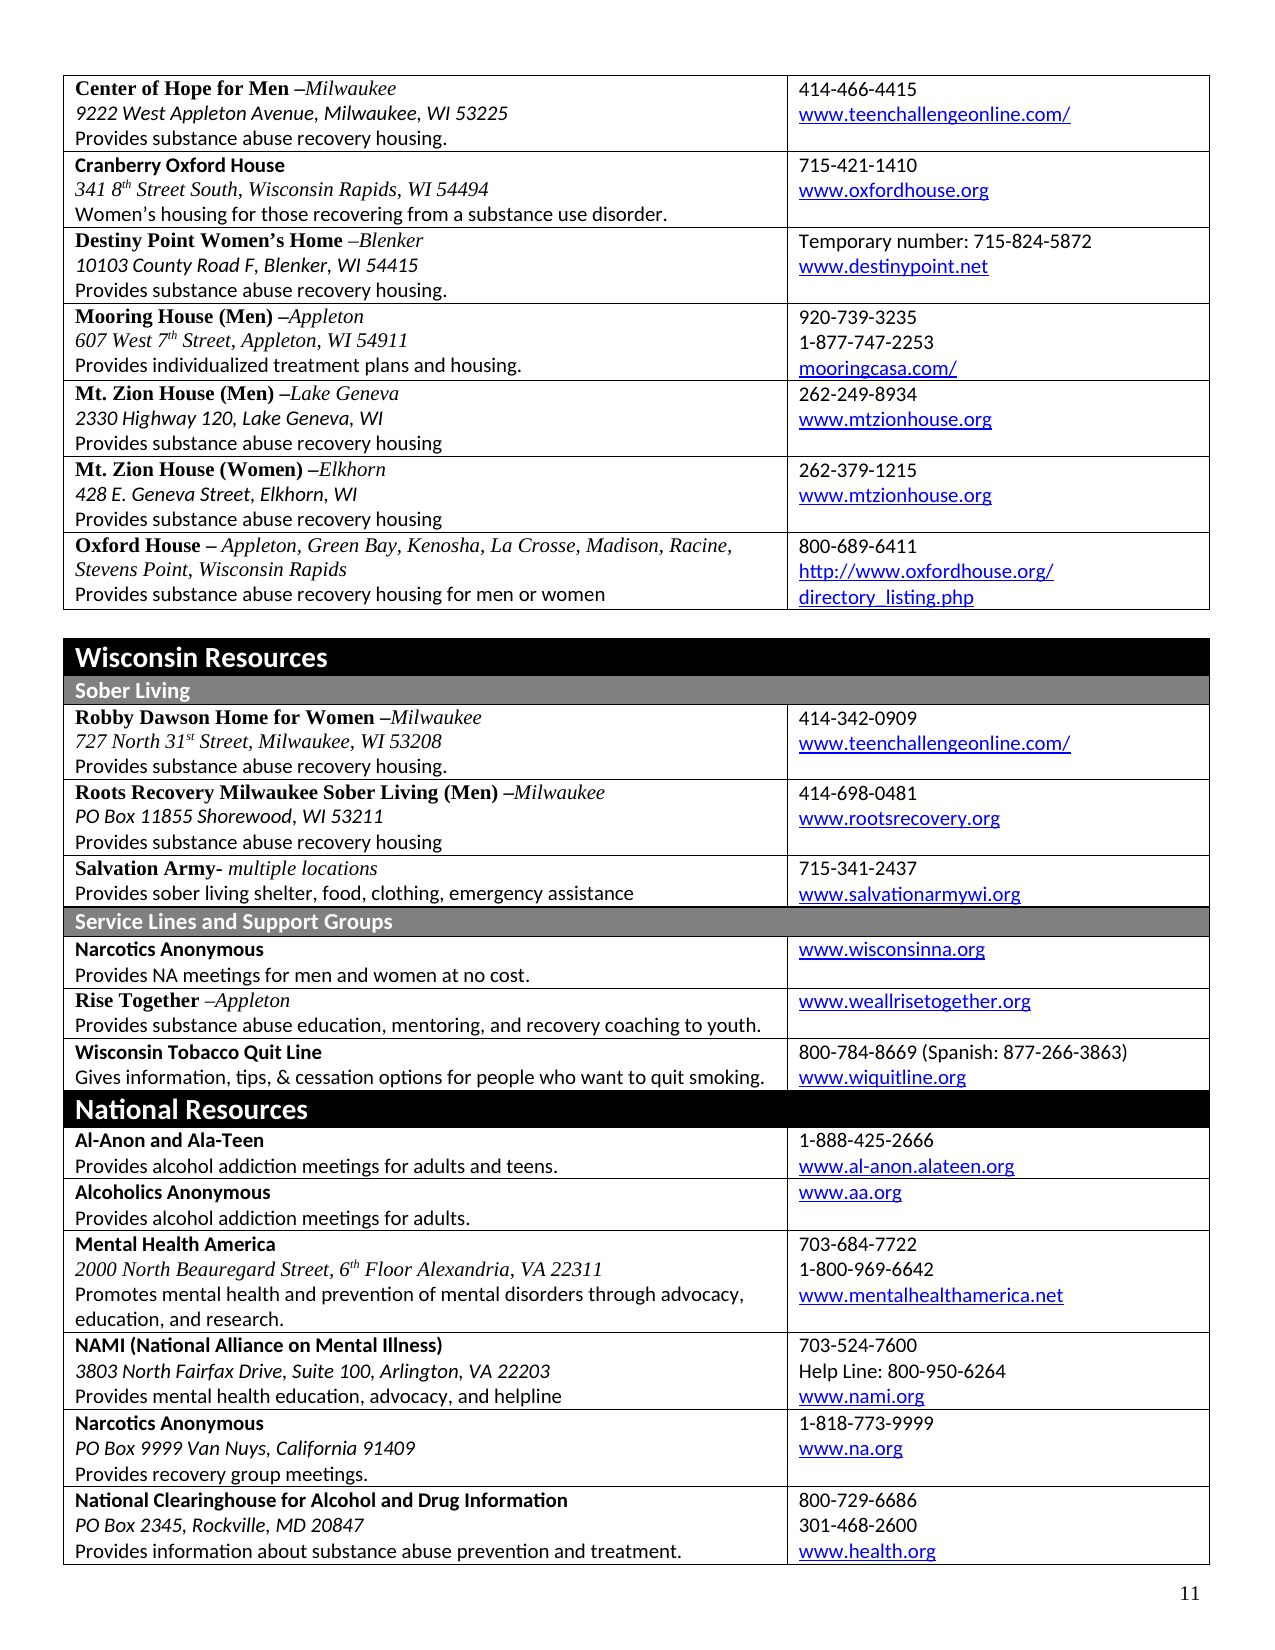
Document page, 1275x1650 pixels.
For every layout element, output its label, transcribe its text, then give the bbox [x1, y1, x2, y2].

table_cell Narcotics Anonymous PO Box 9999 Van Nuys, California 91409 Provides recovery group meetings. [64, 1410, 787, 1486]
table_cell www.aa.org [788, 1179, 1209, 1230]
table_cell www.weallrisetogether.org [788, 989, 1209, 1038]
table_cell Center of Hope for Men –Milwaukee 9222 West Appleton Avenue, Milwaukee, WI 53225 Provides substance abuse recovery housing. [64, 76, 787, 151]
table_cell Service Lines and Support Groups [64, 908, 1209, 936]
table_cell 715-421-1410 www.oxfordhouse.org [788, 152, 1209, 227]
table_cell 703-684-7722 1-800-969-6642 www.mentalhealthamerica.net [788, 1231, 1209, 1332]
table_cell 262-249-8934 www.mtzionhouse.org [788, 381, 1209, 456]
table_cell Robby Dawson Home for Women –Milwaukee 727 North 31st Street, Milwaukee, WI 53208 Provides substance abuse recovery housing. [64, 705, 787, 779]
table_cell Mt. Zion House (Men) –Lake Geneva 2330 Highway 120, Lake Geneva, WI Provides substance abuse recovery housing [64, 381, 787, 456]
table_cell Mt. Zion House (Women) –Elkhorn 428 E. Geneva Street, Elkhorn, WI Provides substance abuse recovery housing [64, 457, 787, 532]
table_cell Wisconsin Tobacco Quit Line Gives information, tips, & cessation options for people who want to quit smoking. [64, 1039, 787, 1090]
table_cell Cranberry Oxford House 341 8th Street South, Wisconsin Rapids, WI 54494 Women’s housing for those recovering from a substance use disorder. [64, 152, 787, 227]
table_cell Al-Anon and Ala-Teen Provides alcohol addiction meetings for adults and teens. [64, 1128, 787, 1178]
table_cell National Resources [64, 1091, 1209, 1126]
table_cell 414-342-0909 www.teenchallengeonline.com/ [788, 705, 1209, 779]
table_cell Salvation Army- multiple locations Provides sober living shelter, food, clothing, emergency assistance [64, 856, 787, 906]
table_cell 1-888-425-2666 www.al-anon.alateen.org [788, 1128, 1209, 1178]
table_cell 1-818-773-9999 www.na.org [788, 1410, 1209, 1486]
table_cell 414-466-4415 www.teenchallengeonline.com/ [788, 76, 1209, 151]
table_cell Temporary number: 715-824-5872 www.destinypoint.net [788, 228, 1209, 303]
table_cell 715-341-2437 www.salvationarmywi.org [788, 856, 1209, 906]
table_cell Sober Living [64, 676, 1209, 704]
table_cell 262-379-1215 www.mtzionhouse.org [788, 457, 1209, 532]
table_cell 800-784-8669 (Spanish: 877-266-3863) www.wiquitline.org [788, 1039, 1209, 1090]
table_header Wisconsin Resources [64, 639, 1209, 675]
table_cell 800-689-6411 http://www.oxfordhouse.org/directory_listing.php [788, 533, 1209, 609]
table_cell Narcotics Anonymous Provides NA meetings for men and women at no cost. [64, 937, 787, 987]
table_cell Mooring House (Men) –Appleton 607 West 7th Street, Appleton, WI 54911 Provides individualized treatment plans and housing. [64, 304, 787, 380]
table_cell Mental Health America 2000 North Beauregard Street, 6th Floor Alexandria, VA 22311 Promotes mental health and prevention of mental disorders through advocacy, education, and research. [64, 1231, 787, 1332]
table_cell Destiny Point Women’s Home –Blenker 10103 County Road F, Blenker, WI 54415 Provides substance abuse recovery housing. [64, 228, 787, 303]
table_cell Rise Together –Appleton Provides substance abuse education, mentoring, and recovery coaching to youth. [64, 989, 787, 1038]
table_cell NAMI (National Alliance on Mental Illness) 3803 North Fairfax Drive, Suite 100, Arlington, VA 22203 Provides mental health education, advocacy, and helpline [64, 1333, 787, 1409]
table_cell www.wisconsinna.org [788, 937, 1209, 987]
table_cell National Clearinghouse for Alcohol and Drug Information PO Box 2345, Rockville, MD 20847 Provides information about substance abuse prevention and treatment. [64, 1487, 787, 1563]
table_cell 920-739-3235 1-877-747-2253 mooringcasa.com/ [788, 304, 1209, 380]
table_cell 703-524-7600 Help Line: 800-950-6264 www.nami.org [788, 1333, 1209, 1409]
table_cell Roots Recovery Milwaukee Sober Living (Men) –Milwaukee PO Box 11855 Shorewood, WI 53211 Provides substance abuse recovery housing [64, 780, 787, 854]
table_cell Oxford House – Appleton, Green Bay, Kenosha, La Crosse, Madison, Racine, Stevens Point, Wisconsin Rapids Provides substance abuse recovery housing for men or women [64, 533, 787, 609]
table_cell 800-729-6686 301-468-2600 www.health.org [788, 1487, 1209, 1563]
table_cell 414-698-0481 www.rootsrecovery.org [788, 780, 1209, 854]
table_cell Alcoholics Anonymous Provides alcohol addiction meetings for adults. [64, 1179, 787, 1230]
